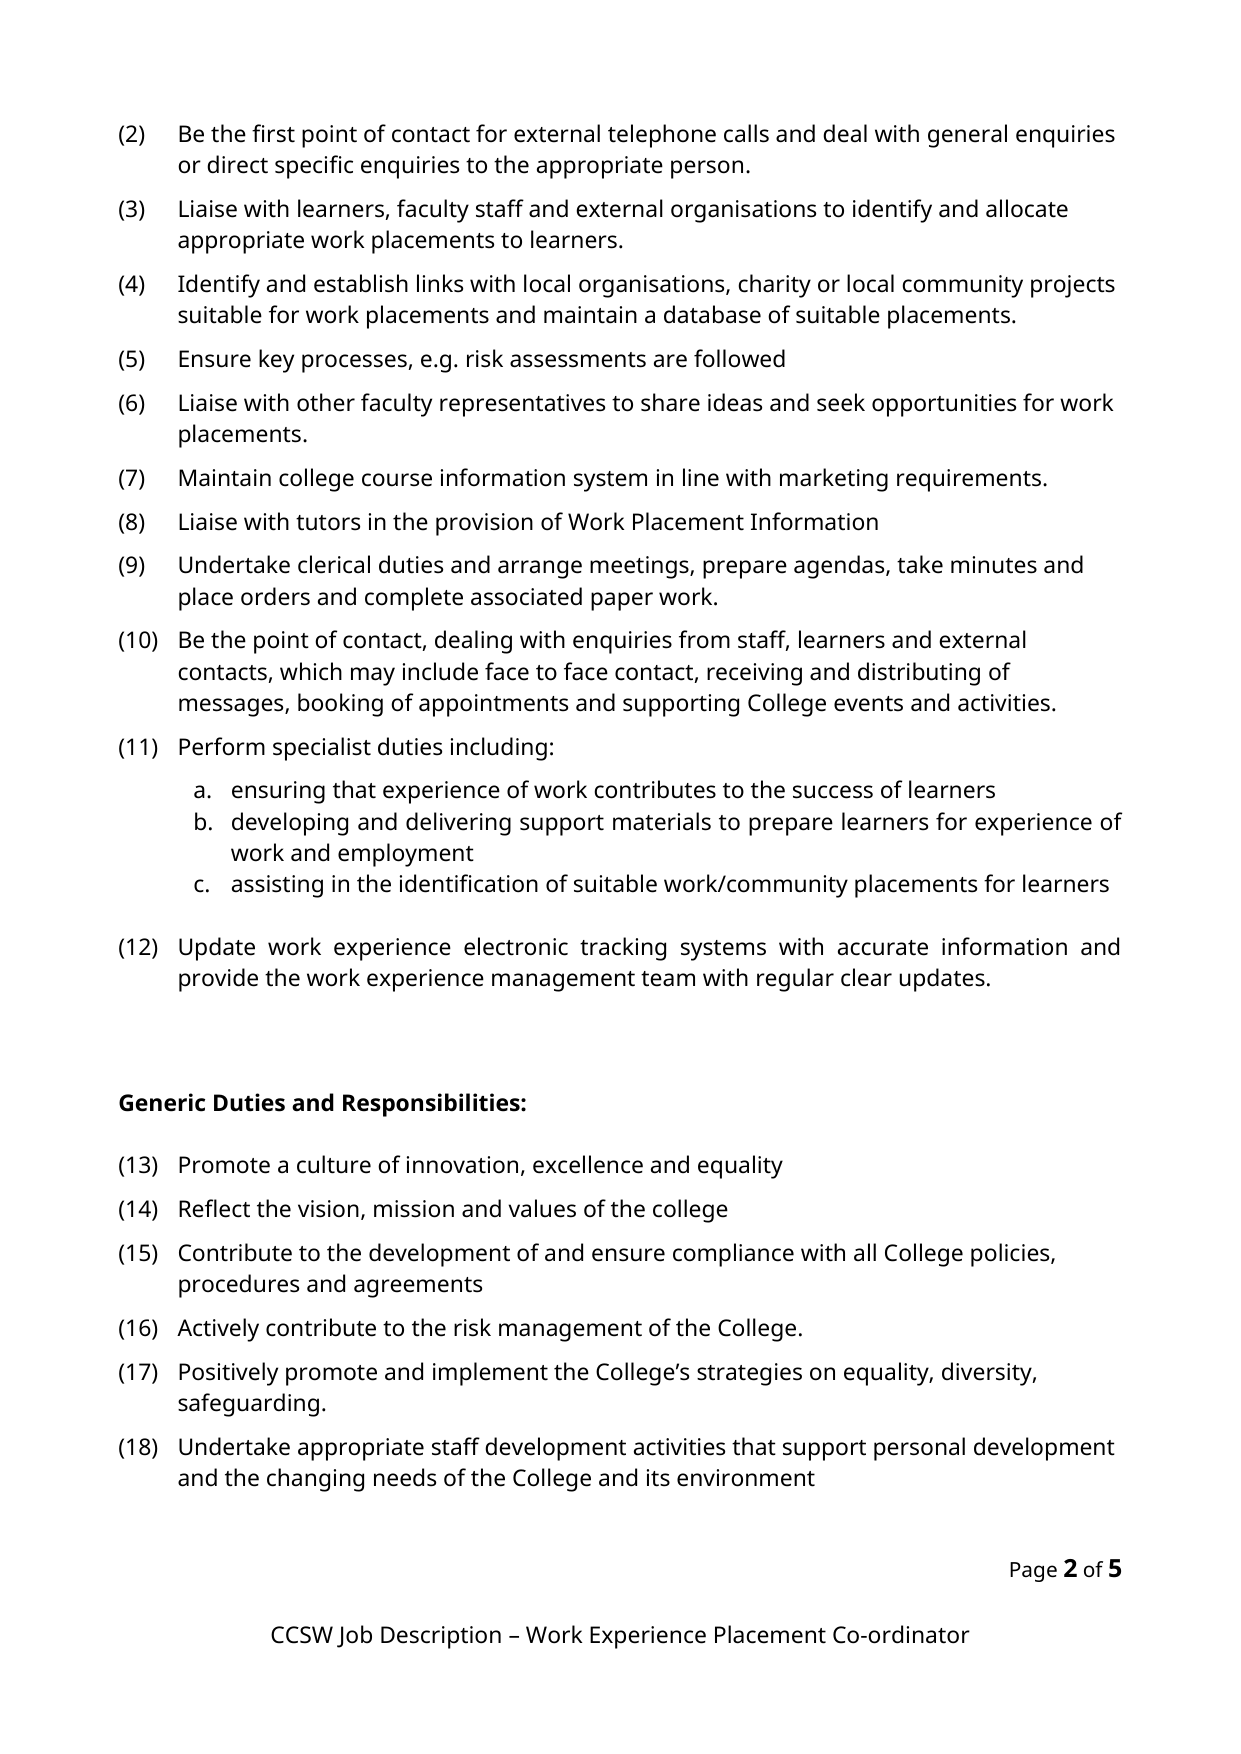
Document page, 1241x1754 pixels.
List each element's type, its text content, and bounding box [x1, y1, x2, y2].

list Identify and establish links with local organisations, charity or local community projects suitable for work placements and maintain a database of suitable placements. [118, 268, 1122, 331]
list Positively promote and implement the College’s strategies on equality, diversity, safeguarding. [118, 1356, 1122, 1418]
list Liaise with tutors in the provision of Work Placement Information [118, 506, 1122, 537]
list Undertake clerical duties and arrange meetings, prepare agendas, take minutes and place orders and complete associated paper work. [118, 549, 1122, 612]
list Liaise with other faculty representatives to share ideas and seek opportunities for work placements. [118, 387, 1122, 449]
list developing and delivering support materials to prepare learners for experience of work and employment [193, 806, 1122, 868]
list Be the point of contact, dealing with enquiries from staff, learners and external contacts, which may include face to face contact, receiving and distributing of messages, booking of appointments and supporting College events and activities. [118, 624, 1122, 718]
list Reflect the vision, mission and values of the college [118, 1193, 1122, 1224]
list assisting in the identification of suitable work/community placements for learners [193, 868, 1122, 899]
list Maintain college course information system in line with marketing requirements. [118, 462, 1122, 493]
list Actively contribute to the risk management of the College. [118, 1312, 1122, 1343]
list Contribute to the development of and ensure compliance with all College policies, procedures and agreements [118, 1237, 1122, 1299]
list Perform specialist duties including: [118, 731, 1122, 762]
list Update work experience electronic tracking systems with accurate information and provide the work experience management team with regular clear updates. [118, 931, 1122, 993]
list Liaise with learners, faculty staff and external organisations to identify and allocate appropriate work placements to learners. [118, 193, 1122, 256]
list Promote a culture of innovation, excellence and equality [118, 1149, 1122, 1181]
list Ensure key processes, e.g. risk assessments are followed [118, 343, 1122, 374]
list Undertake appropriate staff development activities that support personal development and the changing needs of the College and its environment [118, 1431, 1122, 1493]
list Be the first point of contact for external telephone calls and deal with general enquiries or direct specific enquiries to the appropriate person. [118, 118, 1122, 181]
list ensuring that experience of work contributes to the success of learners [193, 774, 1122, 806]
text Generic Duties and Responsibilities: [118, 1087, 1122, 1118]
